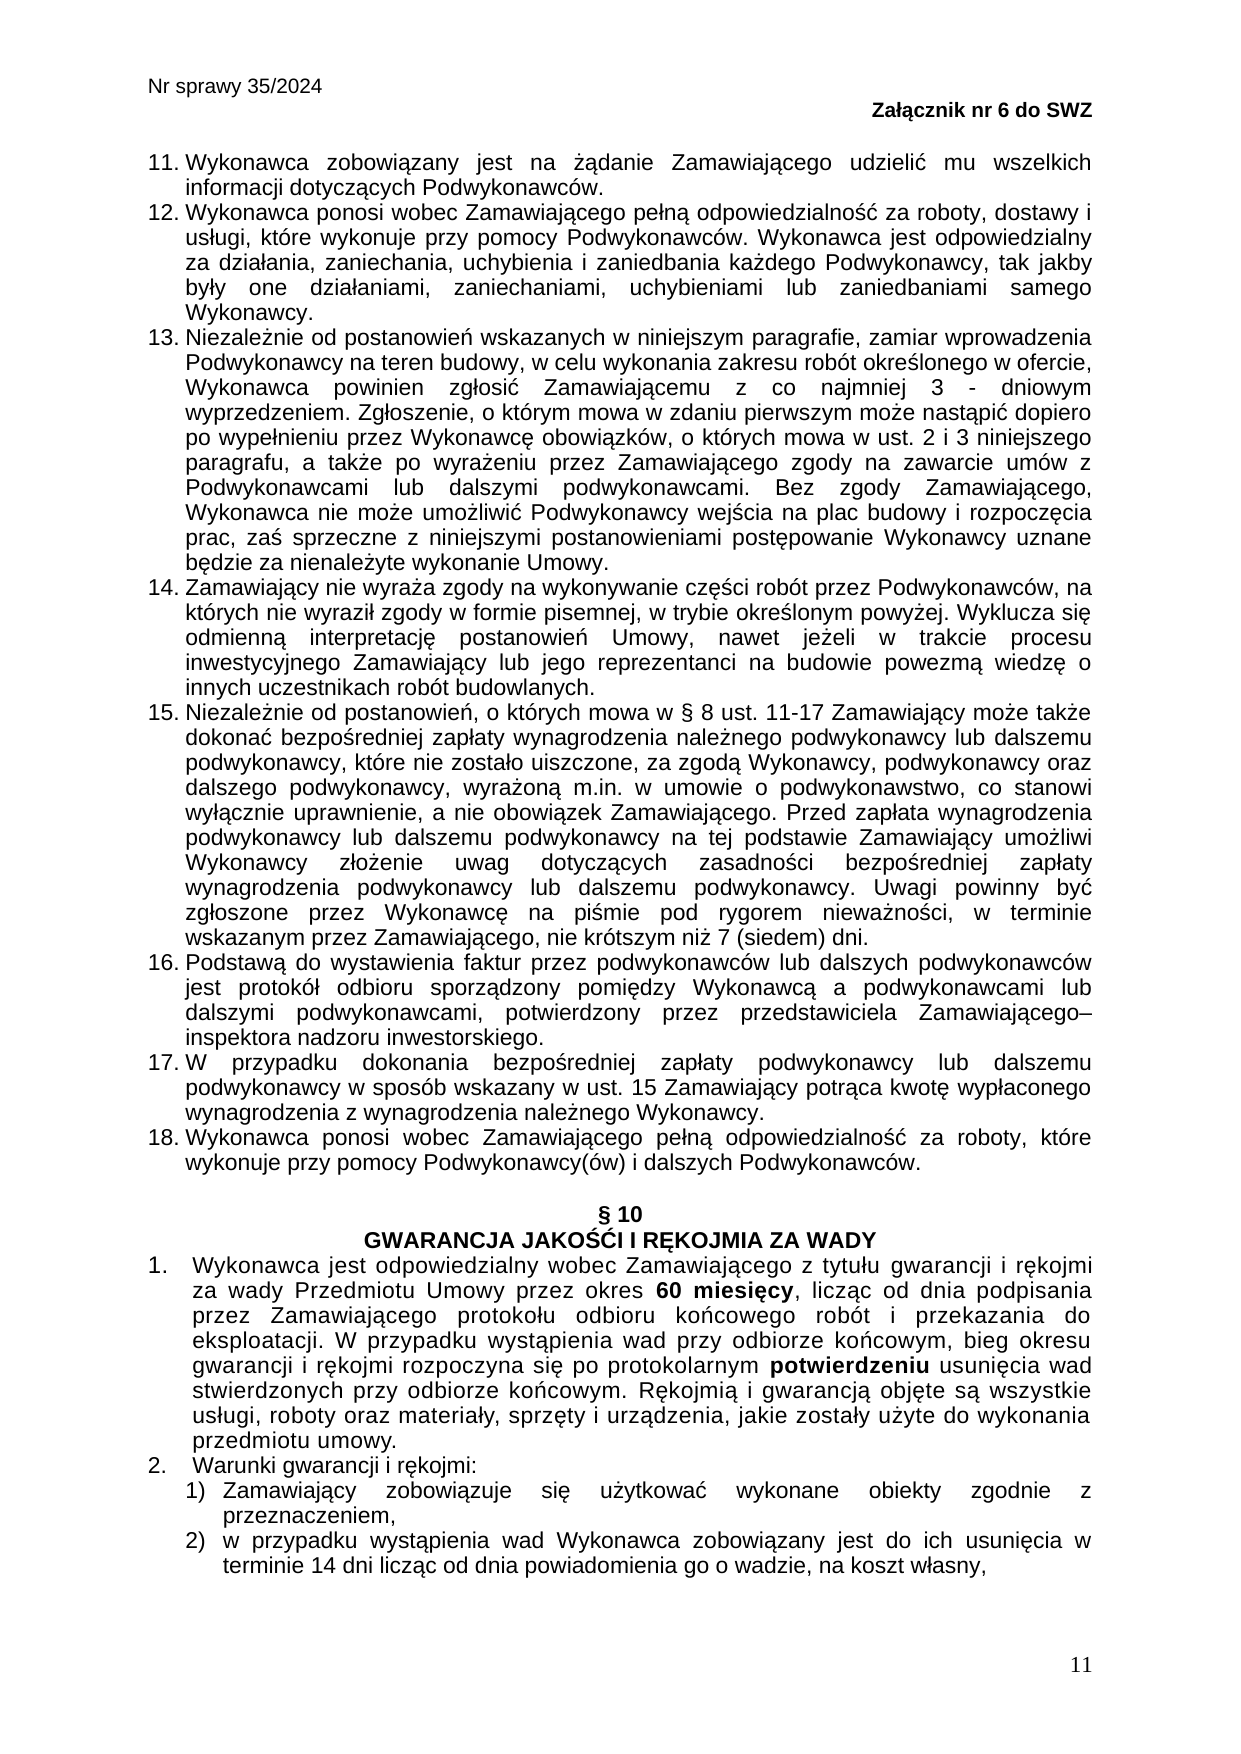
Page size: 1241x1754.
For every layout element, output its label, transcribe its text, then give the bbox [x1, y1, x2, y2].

title Wykonawca jest odpowiedzialny wobec Zamawiającego z tytułu gwarancji i rękojmi za wady Przedmiotu Umowy przez okres 60 miesięcy, licząc od dnia podpisania przez Zamawiającego protokołu odbioru końcowego robót i przekazania do eksploatacji. W przypadku wystąpienia wad przy odbiorze końcowym, bieg okresu gwarancji i rękojmi rozpoczyna się po protokolarnym potwierdzeniu usunięcia wad stwierdzonych przy odbiorze końcowym. Rękojmią i gwarancją objęte są wszystkie usługi, roboty oraz materiały, sprzęty i urządzenia, jakie zostały użyte do wykonania przedmiotu umowy. [148, 1253, 1092, 1453]
subtitle Zamawiający zobowiązuje się użytkować wykonane obiekty zgodnie z przeznaczeniem, [185, 1478, 1092, 1528]
list Zamawiający nie wyraża zgody na wykonywanie części robót przez Podwykonawców, na których nie wyraził zgody w formie pisemnej, w trybie określonym powyżej. Wyklucza się odmienną interpretację postanowień Umowy, nawet jeżeli w trakcie procesu inwestycyjnego Zamawiający lub jego reprezentanci na budowie powezmą wiedzę o innych uczestnikach robót budowlanych. [148, 576, 1092, 701]
list Niezależnie od postanowień wskazanych w niniejszym paragrafie, zamiar wprowadzenia Podwykonawcy na teren budowy, w celu wykonania zakresu robót określonego w ofercie, Wykonawca powinien zgłosić Zamawiającemu z co najmniej 3 - dniowym wyprzedzeniem. Zgłoszenie, o którym mowa w zdaniu pierwszym może nastąpić dopiero po wypełnieniu przez Wykonawcę obowiązków, o których mowa w ust. 2 i 3 niniejszego paragrafu, a także po wyrażeniu przez Zamawiającego zgody na zawarcie umów z Podwykonawcami lub dalszymi podwykonawcami. Bez zgody Zamawiającego, Wykonawca nie może umożliwić Podwykonawcy wejścia na plac budowy i rozpoczęcia prac, zaś sprzeczne z niniejszymi postanowieniami postępowanie Wykonawcy uznane będzie za nienależyte wykonanie Umowy. [148, 326, 1092, 576]
text GWARANCJA JAKOŚĆI I RĘKOJMIA ZA WADY [148, 1227, 1092, 1253]
list Niezależnie od postanowień, o których mowa w § 8 ust. 11-17 Zamawiający może także dokonać bezpośredniej zapłaty wynagrodzenia należnego podwykonawcy lub dalszemu podwykonawcy, które nie zostało uiszczone, za zgodą Wykonawcy, podwykonawcy oraz dalszego podwykonawcy, wyrażoną m.in. w umowie o podwykonawstwo, co stanowi wyłącznie uprawnienie, a nie obowiązek Zamawiającego. Przed zapłata wynagrodzenia podwykonawcy lub dalszemu podwykonawcy na tej podstawie Zamawiający umożliwi Wykonawcy złożenie uwag dotyczących zasadności bezpośredniej zapłaty wynagrodzenia podwykonawcy lub dalszemu podwykonawcy. Uwagi powinny być zgłoszone przez Wykonawcę na piśmie pod rygorem nieważności, w terminie wskazanym przez Zamawiającego, nie krótszym niż 7 (siedem) dni. [148, 701, 1092, 951]
text § 10 [148, 1201, 1092, 1227]
list Wykonawca ponosi wobec Zamawiającego pełną odpowiedzialność za roboty, dostawy i usługi, które wykonuje przy pomocy Podwykonawców. Wykonawca jest odpowiedzialny za działania, zaniechania, uchybienia i zaniedbania każdego Podwykonawcy, tak jakby były one działaniami, zaniechaniami, uchybieniami lub zaniedbaniami samego Wykonawcy. [148, 201, 1092, 326]
list Wykonawca ponosi wobec Zamawiającego pełną odpowiedzialność za roboty, które wykonuje przy pomocy Podwykonawcy(ów) i dalszych Podwykonawców. [148, 1126, 1092, 1176]
subtitle w przypadku wystąpienia wad Wykonawca zobowiązany jest do ich usunięcia w terminie 14 dni licząc od dnia powiadomienia go o wadzie, na koszt własny, [185, 1528, 1092, 1578]
list W przypadku dokonania bezpośredniej zapłaty podwykonawcy lub dalszemu podwykonawcy w sposób wskazany w ust. 15 Zamawiający potrąca kwotę wypłaconego wynagrodzenia z wynagrodzenia należnego Wykonawcy. [148, 1051, 1092, 1126]
list Wykonawca zobowiązany jest na żądanie Zamawiającego udzielić mu wszelkich informacji dotyczących Podwykonawców. [148, 151, 1092, 201]
list Podstawą do wystawienia faktur przez podwykonawców lub dalszych podwykonawców jest protokół odbioru sporządzony pomiędzy Wykonawcą a podwykonawcami lub dalszymi podwykonawcami, potwierdzony przez przedstawiciela Zamawiającego– inspektora nadzoru inwestorskiego. [148, 951, 1092, 1051]
subtitle Warunki gwarancji i rękojmi: [148, 1453, 1092, 1478]
